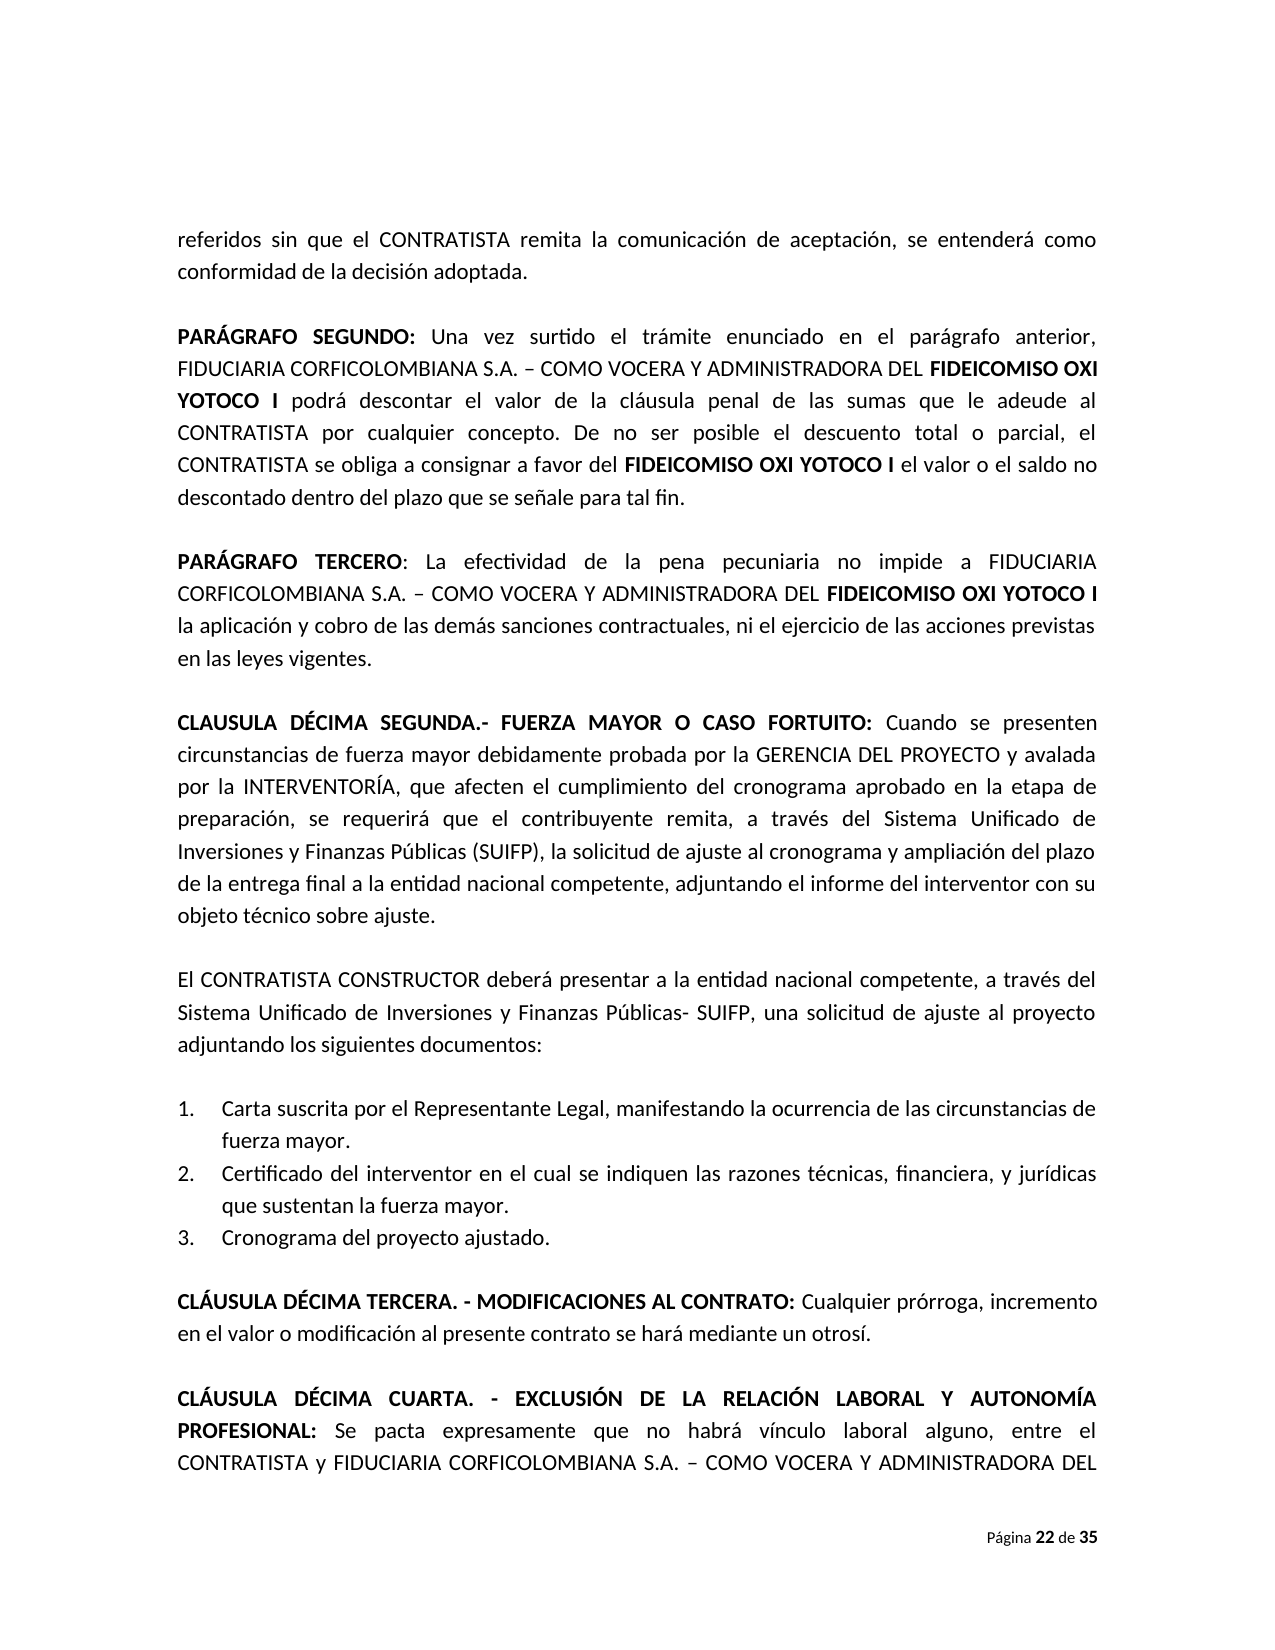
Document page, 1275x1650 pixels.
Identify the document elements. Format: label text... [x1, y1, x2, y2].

text PARÁGRAFO SEGUNDO: Una vez surtido el trámite enunciado en el parágrafo anterior, FIDUCIARIA CORFICOLOMBIANA S.A. – COMO VOCERA Y ADMINISTRADORA DEL FIDEICOMISO OXI YOTOCO I podrá descontar el valor de la cláusula penal de las sumas que le adeude al CONTRATISTA por cualquier concepto. De no ser posible el descuento total o parcial, el CONTRATISTA se obliga a consignar a favor del FIDEICOMISO OXI YOTOCO I el valor o el saldo no descontado dentro del plazo que se señale para tal fin. [177, 322, 1098, 511]
text PARÁGRAFO TERCERO: La efectividad de la pena pecuniaria no impide a FIDUCIARIA CORFICOLOMBIANA S.A. – COMO VOCERA Y ADMINISTRADORA DEL FIDEICOMISO OXI YOTOCO I la aplicación y cobro de las demás sanciones contractuales, ni el ejercicio de las acciones previstas en las leyes vigentes. [177, 547, 1098, 672]
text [177, 1384, 1098, 1476]
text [177, 225, 1098, 285]
text El CONTRATISTA CONSTRUCTOR deberá presentar a la entidad nacional competente, a través del Sistema Unificado de Inversiones y Finanzas Públicas- SUIFP, una solicitud de ajuste al proyecto adjuntando los siguientes documentos: [177, 966, 1098, 1058]
list Carta suscrita por el Representante Legal, manifestando la ocurrencia de las circunstancias de fuerza mayor. [177, 1094, 1098, 1154]
text CLÁUSULA DÉCIMA TERCERA. - MODIFICACIONES AL CONTRATO: Cualquier prórroga, incremento en el valor o modificación al presente contrato se hará mediante un otrosí. [177, 1287, 1098, 1348]
text CLAUSULA DÉCIMA SEGUNDA.- FUERZA MAYOR O CASO FORTUITO: Cuando se presenten circunstancias de fuerza mayor debidamente probada por la GERENCIA DEL PROYECTO y avalada por la INTERVENTORÍA, que afecten el cumplimiento del cronograma aprobado en la etapa de preparación, se requerirá que el contribuyente remita, a través del Sistema Unificado de Inversiones y Finanzas Públicas (SUIFP), la solicitud de ajuste al cronograma y ampliación del plazo de la entrega final a la entidad nacional competente, adjuntando el informe del interventor con su objeto técnico sobre ajuste. [177, 708, 1098, 929]
list Cronograma del proyecto ajustado. [177, 1223, 1098, 1251]
list Certificado del interventor en el cual se indiquen las razones técnicas, financiera, y jurídicas que sustentan la fuerza mayor. [177, 1159, 1098, 1219]
